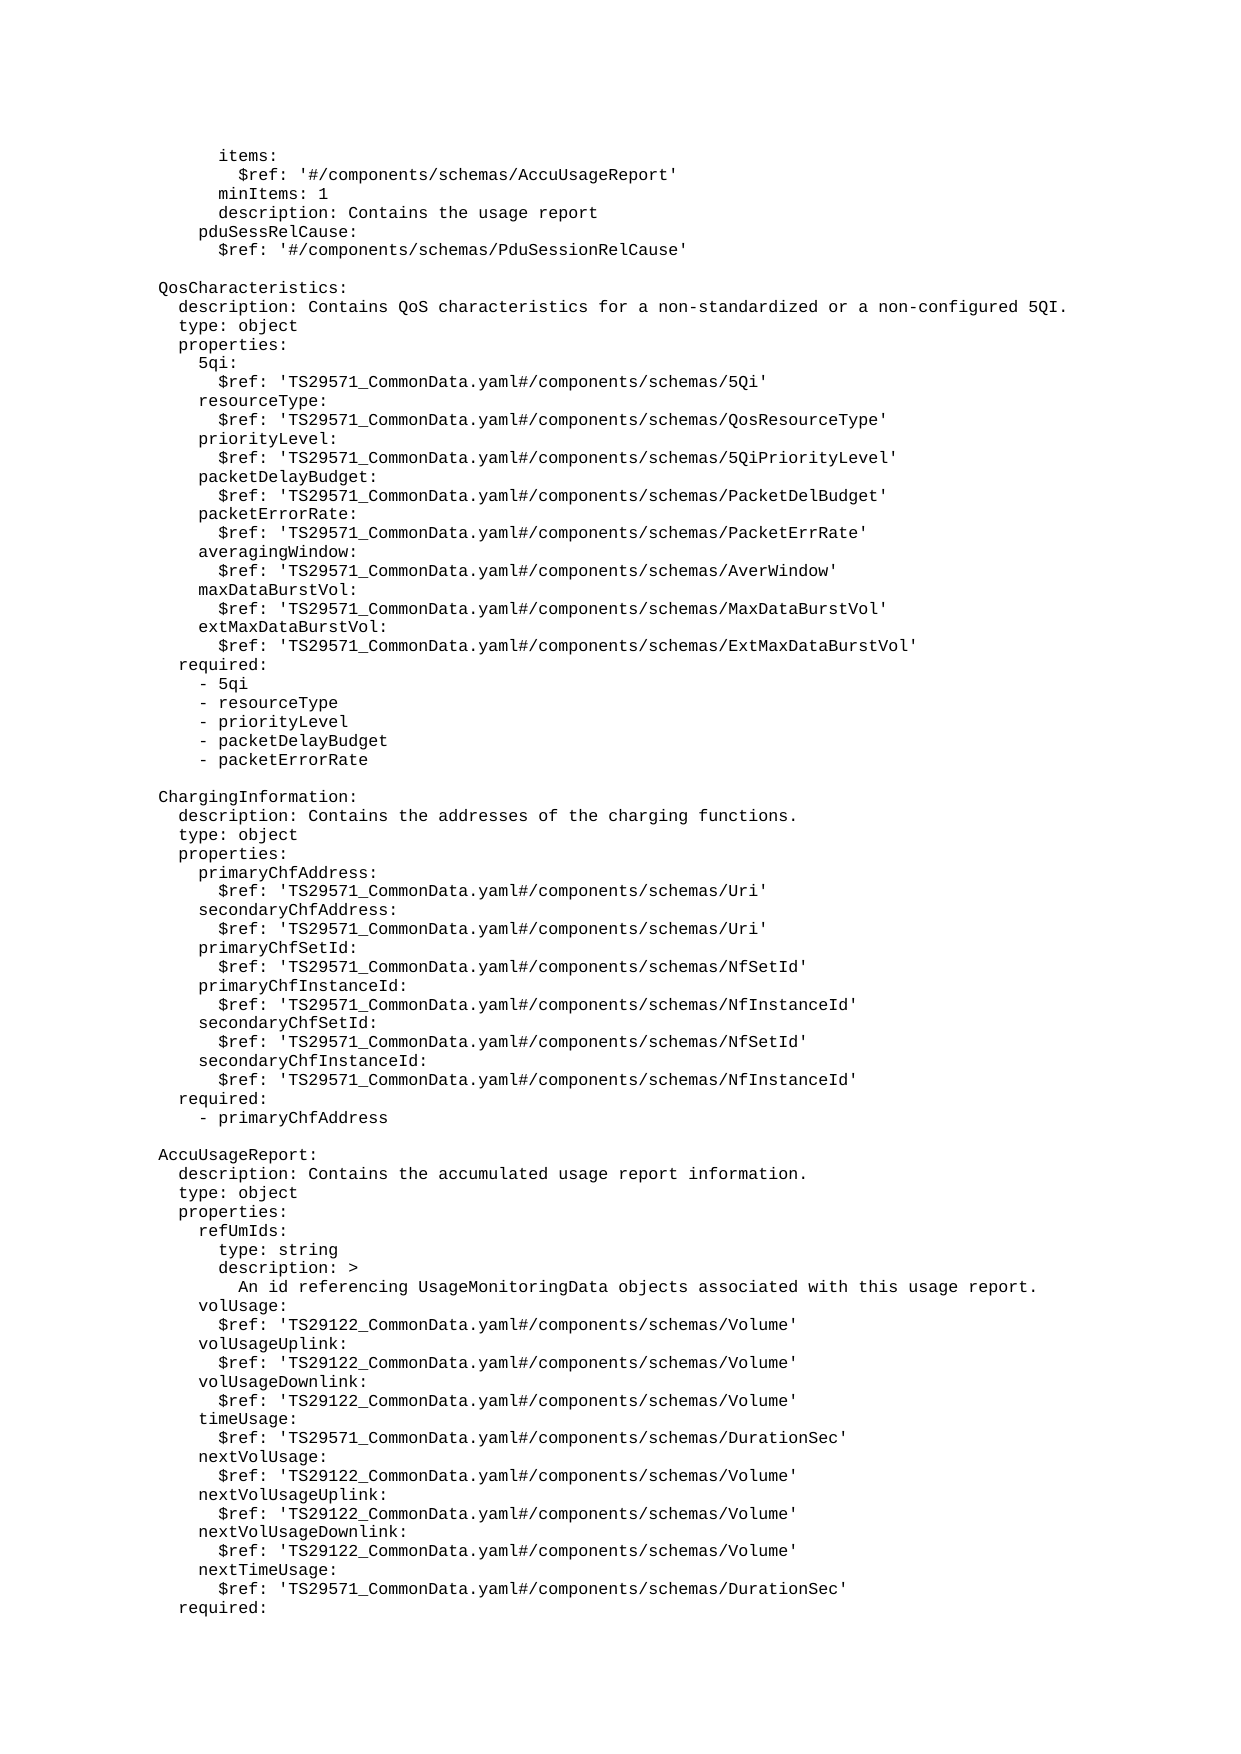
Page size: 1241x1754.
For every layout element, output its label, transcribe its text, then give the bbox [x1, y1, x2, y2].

text secondaryChfAddress: [118, 902, 1122, 921]
text volUsage: [118, 1298, 1122, 1317]
text $ref: 'TS29122_CommonData.yaml#/components/schemas/Volume' [118, 1392, 1122, 1411]
text packetErrorRate: [118, 506, 1122, 525]
text nextTimeUsage: [118, 1562, 1122, 1581]
text description: Contains QoS characteristics for a non-standardized or a non-configured 5QI. [118, 298, 1122, 317]
text - primaryChfAddress [118, 1109, 1122, 1128]
text primaryChfInstanceId: [118, 977, 1122, 996]
text $ref: 'TS29571_CommonData.yaml#/components/schemas/NfSetId' [118, 1034, 1122, 1053]
text $ref: 'TS29571_CommonData.yaml#/components/schemas/5Qi' [118, 374, 1122, 393]
text resourceType: [118, 393, 1122, 412]
text $ref: 'TS29122_CommonData.yaml#/components/schemas/Volume' [118, 1467, 1122, 1486]
text averagingWindow: [118, 544, 1122, 562]
text $ref: 'TS29571_CommonData.yaml#/components/schemas/MaxDataBurstVol' [118, 600, 1122, 619]
text - packetErrorRate [118, 751, 1122, 770]
text $ref: 'TS29122_CommonData.yaml#/components/schemas/Volume' [118, 1317, 1122, 1336]
text volUsageDownlink: [118, 1373, 1122, 1392]
text $ref: 'TS29122_CommonData.yaml#/components/schemas/Volume' [118, 1354, 1122, 1373]
text nextVolUsageUplink: [118, 1486, 1122, 1505]
text type: object [118, 317, 1122, 336]
text $ref: 'TS29122_CommonData.yaml#/components/schemas/Volume' [118, 1543, 1122, 1562]
text secondaryChfInstanceId: [118, 1053, 1122, 1072]
text packetDelayBudget: [118, 468, 1122, 487]
text pduSessRelCause: [118, 223, 1122, 242]
text primaryChfAddress: [118, 864, 1122, 883]
text - 5qi [118, 676, 1122, 694]
text properties: [118, 845, 1122, 864]
text description: > [118, 1260, 1122, 1279]
text minItems: 1 [118, 185, 1122, 204]
text required: [118, 657, 1122, 676]
text $ref: 'TS29571_CommonData.yaml#/components/schemas/NfSetId' [118, 958, 1122, 977]
text - priorityLevel [118, 713, 1122, 732]
text An id referencing UsageMonitoringData objects associated with this usage report. [118, 1279, 1122, 1298]
text $ref: 'TS29571_CommonData.yaml#/components/schemas/PacketDelBudget' [118, 487, 1122, 506]
text $ref: 'TS29571_CommonData.yaml#/components/schemas/ExtMaxDataBurstVol' [118, 638, 1122, 657]
text $ref: '#/components/schemas/PduSessionRelCause' [118, 242, 1122, 261]
text items: [118, 148, 1122, 167]
text nextVolUsageDownlink: [118, 1524, 1122, 1543]
text - resourceType [118, 694, 1122, 713]
text properties: [118, 336, 1122, 355]
text $ref: 'TS29571_CommonData.yaml#/components/schemas/NfInstanceId' [118, 1072, 1122, 1090]
text maxDataBurstVol: [118, 581, 1122, 600]
text volUsageUplink: [118, 1336, 1122, 1354]
text priorityLevel: [118, 431, 1122, 449]
text $ref: 'TS29571_CommonData.yaml#/components/schemas/Uri' [118, 921, 1122, 939]
text type: object [118, 826, 1122, 845]
text description: Contains the accumulated usage report information. [118, 1166, 1122, 1185]
text required: [118, 1599, 1122, 1618]
text QosCharacteristics: [118, 280, 1122, 298]
text ChargingInformation: [118, 789, 1122, 808]
text extMaxDataBurstVol: [118, 619, 1122, 638]
text nextVolUsage: [118, 1449, 1122, 1467]
text type: object [118, 1185, 1122, 1203]
text $ref: 'TS29571_CommonData.yaml#/components/schemas/PacketErrRate' [118, 525, 1122, 544]
text $ref: 'TS29571_CommonData.yaml#/components/schemas/DurationSec' [118, 1430, 1122, 1449]
text timeUsage: [118, 1411, 1122, 1430]
text refUmIds: [118, 1222, 1122, 1241]
text $ref: 'TS29571_CommonData.yaml#/components/schemas/Uri' [118, 883, 1122, 902]
text $ref: 'TS29571_CommonData.yaml#/components/schemas/DurationSec' [118, 1581, 1122, 1599]
text - packetDelayBudget [118, 732, 1122, 751]
text 5qi: [118, 355, 1122, 374]
text $ref: 'TS29571_CommonData.yaml#/components/schemas/5QiPriorityLevel' [118, 449, 1122, 468]
text required: [118, 1090, 1122, 1109]
text $ref: '#/components/schemas/AccuUsageReport' [118, 167, 1122, 185]
text primaryChfSetId: [118, 939, 1122, 958]
text properties: [118, 1203, 1122, 1222]
text $ref: 'TS29571_CommonData.yaml#/components/schemas/QosResourceType' [118, 412, 1122, 431]
text $ref: 'TS29571_CommonData.yaml#/components/schemas/NfInstanceId' [118, 996, 1122, 1015]
text type: string [118, 1241, 1122, 1260]
text secondaryChfSetId: [118, 1015, 1122, 1034]
text $ref: 'TS29571_CommonData.yaml#/components/schemas/AverWindow' [118, 562, 1122, 581]
text description: Contains the usage report [118, 204, 1122, 223]
text description: Contains the addresses of the charging functions. [118, 808, 1122, 826]
text $ref: 'TS29122_CommonData.yaml#/components/schemas/Volume' [118, 1505, 1122, 1524]
text AccuUsageReport: [118, 1147, 1122, 1166]
